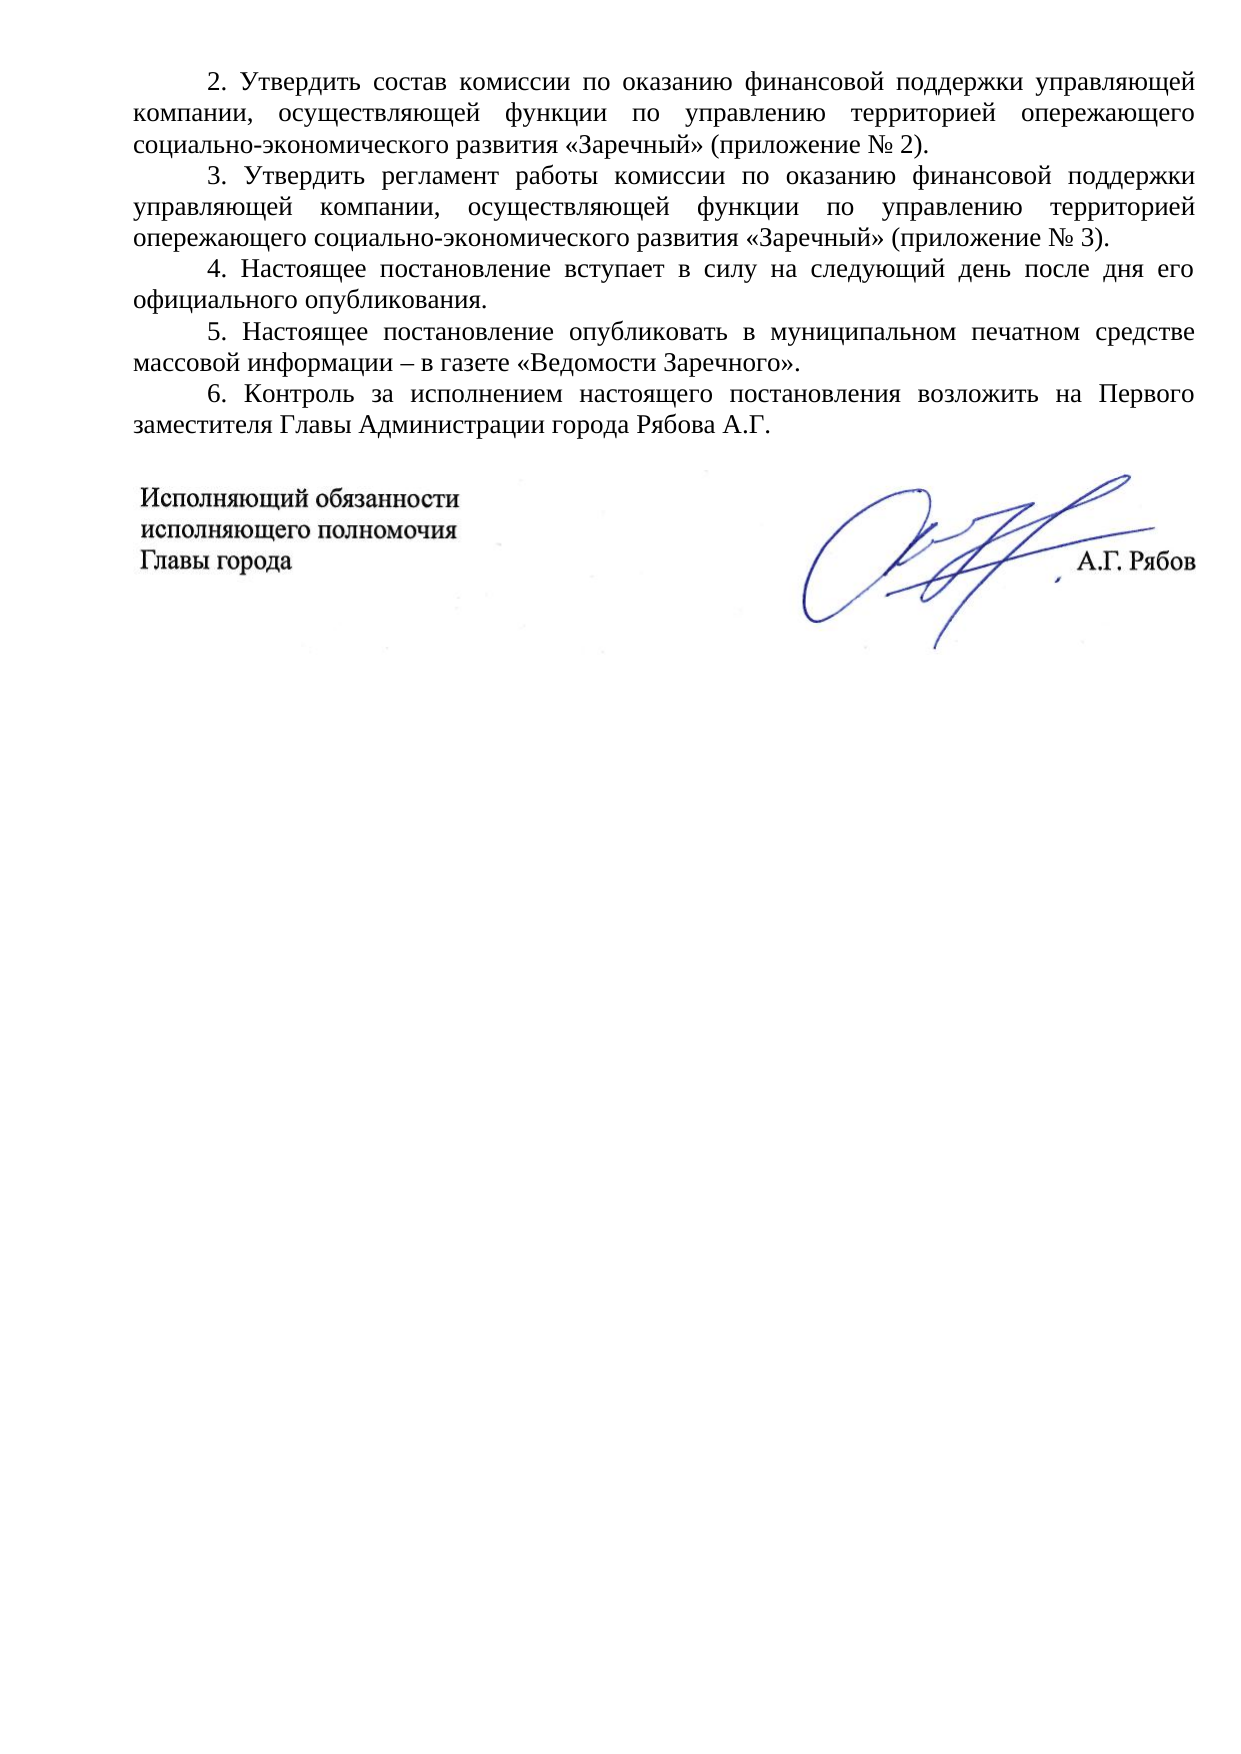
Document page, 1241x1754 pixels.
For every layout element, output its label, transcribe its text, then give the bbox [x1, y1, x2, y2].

text 4. Настоящее постановление вступает в силу на следующий день после дня его официального опубликования. [133, 252, 1196, 314]
picture [133, 470, 1197, 655]
text 3. Утвердить регламент работы комиссии по оказанию финансовой поддержки управляющей компании, осуществляющей функции по управлению территорией опережающего социально-экономического развития «Заречный» (приложение № 3). [133, 159, 1196, 252]
text 6. Контроль за исполнением настоящего постановления возложить на Первого заместителя Главы Администрации города Рябова А.Г. [133, 377, 1196, 439]
text 2. Утвердить состав комиссии по оказанию финансовой поддержки управляющей компании, осуществляющей функции по управлению территорией опережающего социально-экономического развития «Заречный» (приложение № 2). [133, 65, 1196, 159]
text 5. Настоящее постановление опубликовать в муниципальном печатном средстве массовой информации – в газете «Ведомости Заречного». [133, 314, 1196, 377]
